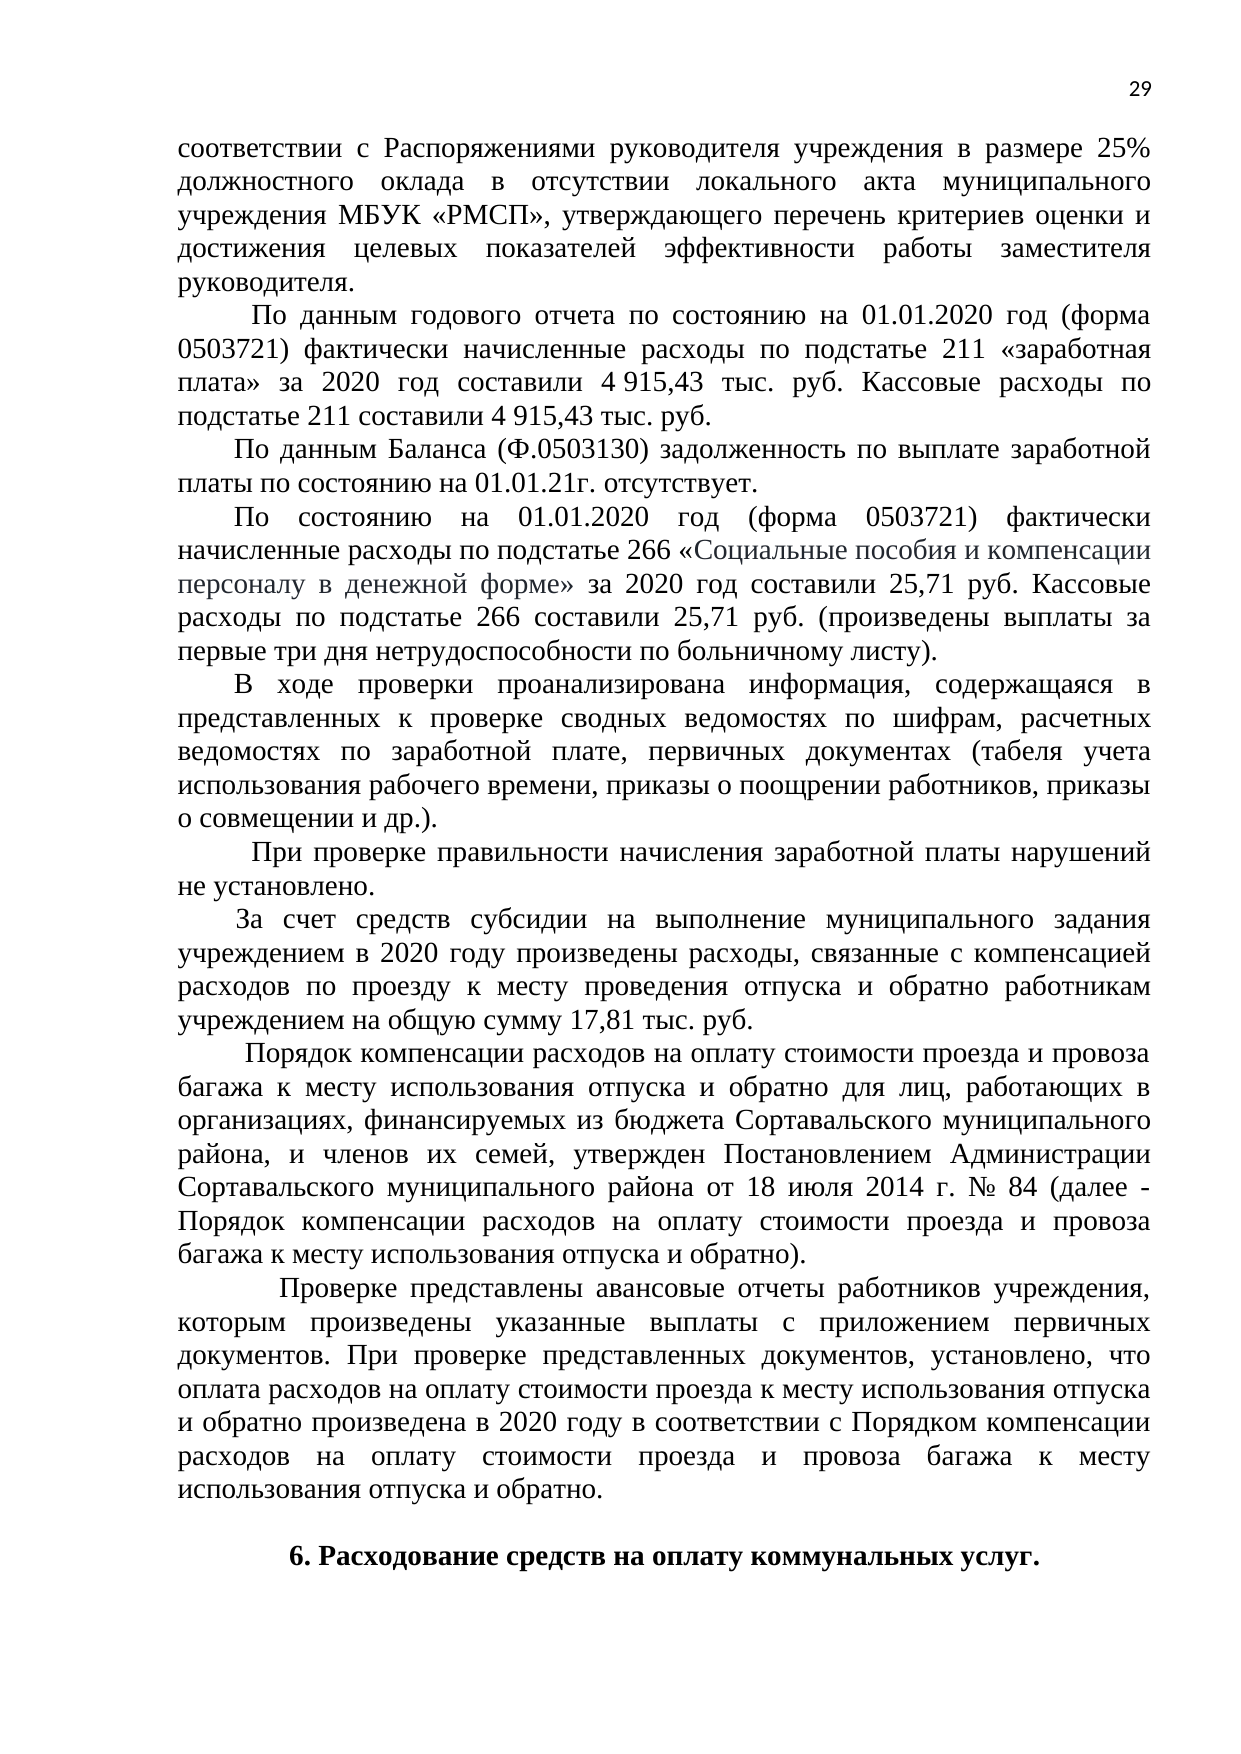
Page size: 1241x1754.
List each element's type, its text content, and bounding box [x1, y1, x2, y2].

text По данным годового отчета по состоянию на 01.01.2020 год (форма 0503721) фактически начисленные расходы по подстатье 211 «заработная плата» за 2020 год составили 4 915,43 тыс. руб. Кассовые расходы по подстатье 211 составили 4 915,43 тыс. руб. [177, 297, 1152, 432]
text За счет средств субсидии на выполнение муниципального задания учреждением в 2020 году произведены расходы, связанные с компенсацией расходов по проезду к месту проведения отпуска и обратно работникам учреждением на общую сумму 17,81 тыс. руб. [177, 901, 1152, 1035]
text Порядок компенсации расходов на оплату стоимости проезда и провоза багажа к месту использования отпуска и обратно для лиц, работающих в организациях, финансируемых из бюджета Сортавальского муниципального района, и членов их семей, утвержден Постановлением Администрации Сортавальского муниципального района от 18 июля 2014 г. № 84 (далее - Порядок компенсации расходов на оплату стоимости проезда и провоза багажа к месту использования отпуска и обратно). [177, 1035, 1152, 1270]
text По данным Баланса (Ф.0503130) задолженность по выплате заработной платы по состоянию на 01.01.21г. отсутствует. [177, 432, 1152, 499]
text По состоянию на 01.01.2020 год (форма 0503721) фактически начисленные расходы по подстатье 266 «Социальные пособия и компенсации персоналу в денежной форме» за 2020 год составили 25,71 руб. Кассовые расходы по подстатье 266 составили 25,71 руб. (произведены выплаты за первые три дня нетрудоспособности по больничному листу). [177, 499, 1152, 666]
text Проверке представлены авансовые отчеты работников учреждения, которым произведены указанные выплаты с приложением первичных документов. При проверке представленных документов, установлено, что оплата расходов на оплату стоимости проезда к месту использования отпуска и обратно произведена в 2020 году в соответствии с Порядком компенсации расходов на оплату стоимости проезда и провоза багажа к месту использования отпуска и обратно. [177, 1270, 1152, 1505]
text При проверке правильности начисления заработной платы нарушений не установлено. [177, 834, 1152, 901]
text 6. Расходование средств на оплату коммунальных услуг. [177, 1538, 1152, 1572]
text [177, 130, 1152, 297]
text В ходе проверки проанализирована информация, содержащаяся в представленных к проверке сводных ведомостях по шифрам, расчетных ведомостях по заработной плате, первичных документах (табеля учета использования рабочего времени, приказы о поощрении работников, приказы о совмещении и др.). [177, 666, 1152, 834]
